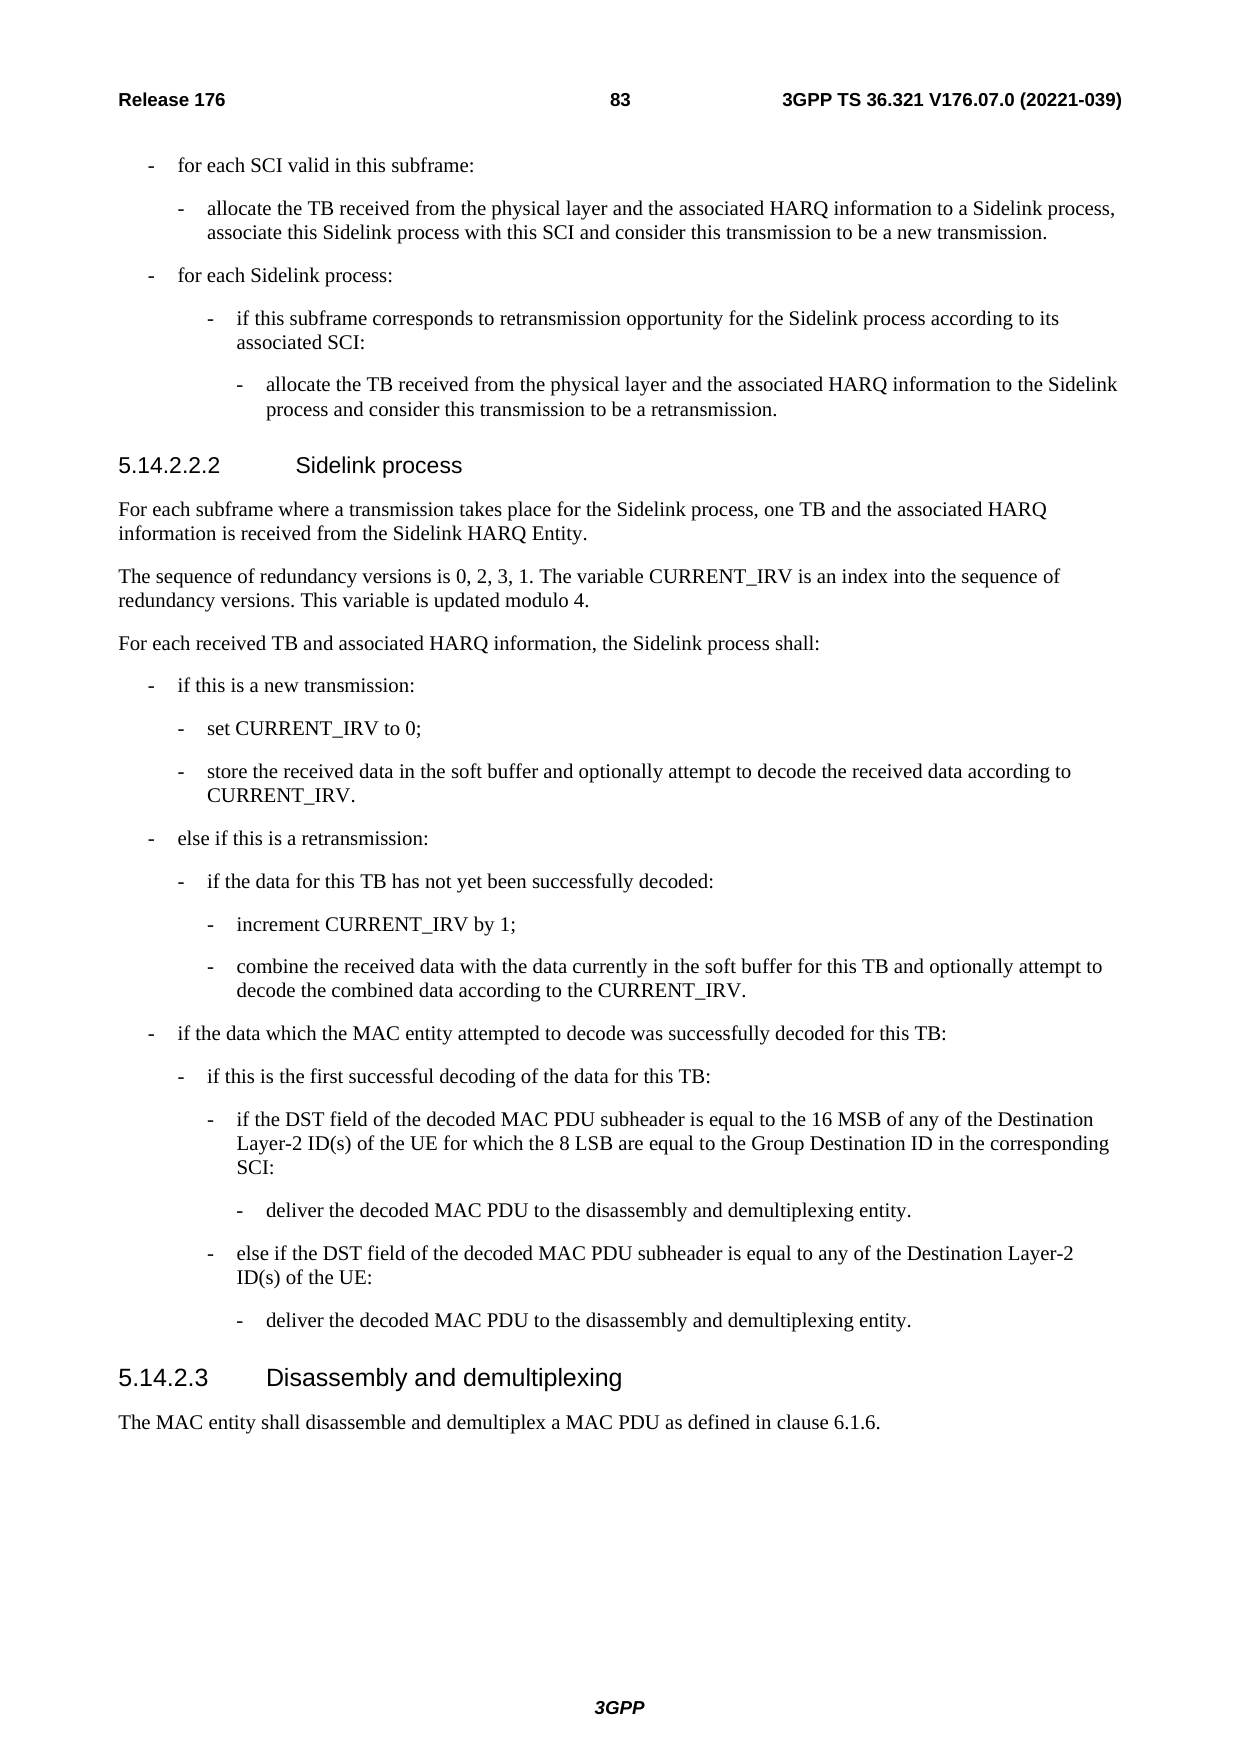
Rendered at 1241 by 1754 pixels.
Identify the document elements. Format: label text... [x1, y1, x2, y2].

text - else if this is a retransmission: [148, 826, 1122, 850]
text The sequence of redundancy versions is 0, 2, 3, 1. The variable CURRENT_IRV is an index into the sequence of redundancy versions. This variable is updated modulo 4. [118, 564, 1122, 612]
text - if this subframe corresponds to retransmission opportunity for the Sidelink process according to its associated SCI: [207, 306, 1122, 354]
text - store the received data in the soft buffer and optionally attempt to decode the received data according to CURRENT_IRV. [177, 759, 1122, 807]
text - for each SCI valid in this subframe: [148, 153, 1122, 177]
text - deliver the decoded MAC PDU to the disassembly and demultiplexing entity. [236, 1198, 1122, 1222]
text - allocate the TB received from the physical layer and the associated HARQ information to the Sidelink process and consider this transmission to be a retransmission. [236, 372, 1122, 421]
text - if this is the first successful decoding of the data for this TB: [177, 1064, 1122, 1088]
text The MAC entity shall disassemble and demultiplex a MAC PDU as defined in clause 6.1.6. [118, 1410, 1122, 1434]
text - set CURRENT_IRV to 0; [177, 716, 1122, 740]
text - if the DST field of the decoded MAC PDU subheader is equal to the 16 MSB of any of the Destination Layer-2 ID(s) of the UE for which the 8 LSB are equal to the Group Destination ID in the corresponding SCI: [207, 1107, 1122, 1179]
text - increment CURRENT_IRV by 1; [207, 912, 1122, 936]
subtitle 5.14.2.3 Disassembly and demultiplexing [118, 1363, 1122, 1392]
text - combine the received data with the data currently in the soft buffer for this TB and optionally attempt to decode the combined data according to the CURRENT_IRV. [207, 954, 1122, 1002]
text For each received TB and associated HARQ information, the Sidelink process shall: [118, 631, 1122, 655]
text - else if the DST field of the decoded MAC PDU subheader is equal to any of the Destination Layer-2 ID(s) of the UE: [207, 1241, 1122, 1289]
text - if this is a new transmission: [148, 673, 1122, 697]
text - for each Sidelink process: [148, 263, 1122, 287]
text For each subframe where a transmission takes place for the Sidelink process, one TB and the associated HARQ information is received from the Sidelink HARQ Entity. [118, 497, 1122, 545]
text - allocate the TB received from the physical layer and the associated HARQ information to a Sidelink process, associate this Sidelink process with this SCI and consider this transmission to be a new transmission. [177, 196, 1122, 244]
text - if the data which the MAC entity attempted to decode was successfully decoded for this TB: [148, 1021, 1122, 1045]
text - deliver the decoded MAC PDU to the disassembly and demultiplexing entity. [236, 1307, 1122, 1332]
subtitle 5.14.2.2.2 Sidelink process [118, 452, 1122, 478]
text - if the data for this TB has not yet been successfully decoded: [177, 869, 1122, 893]
